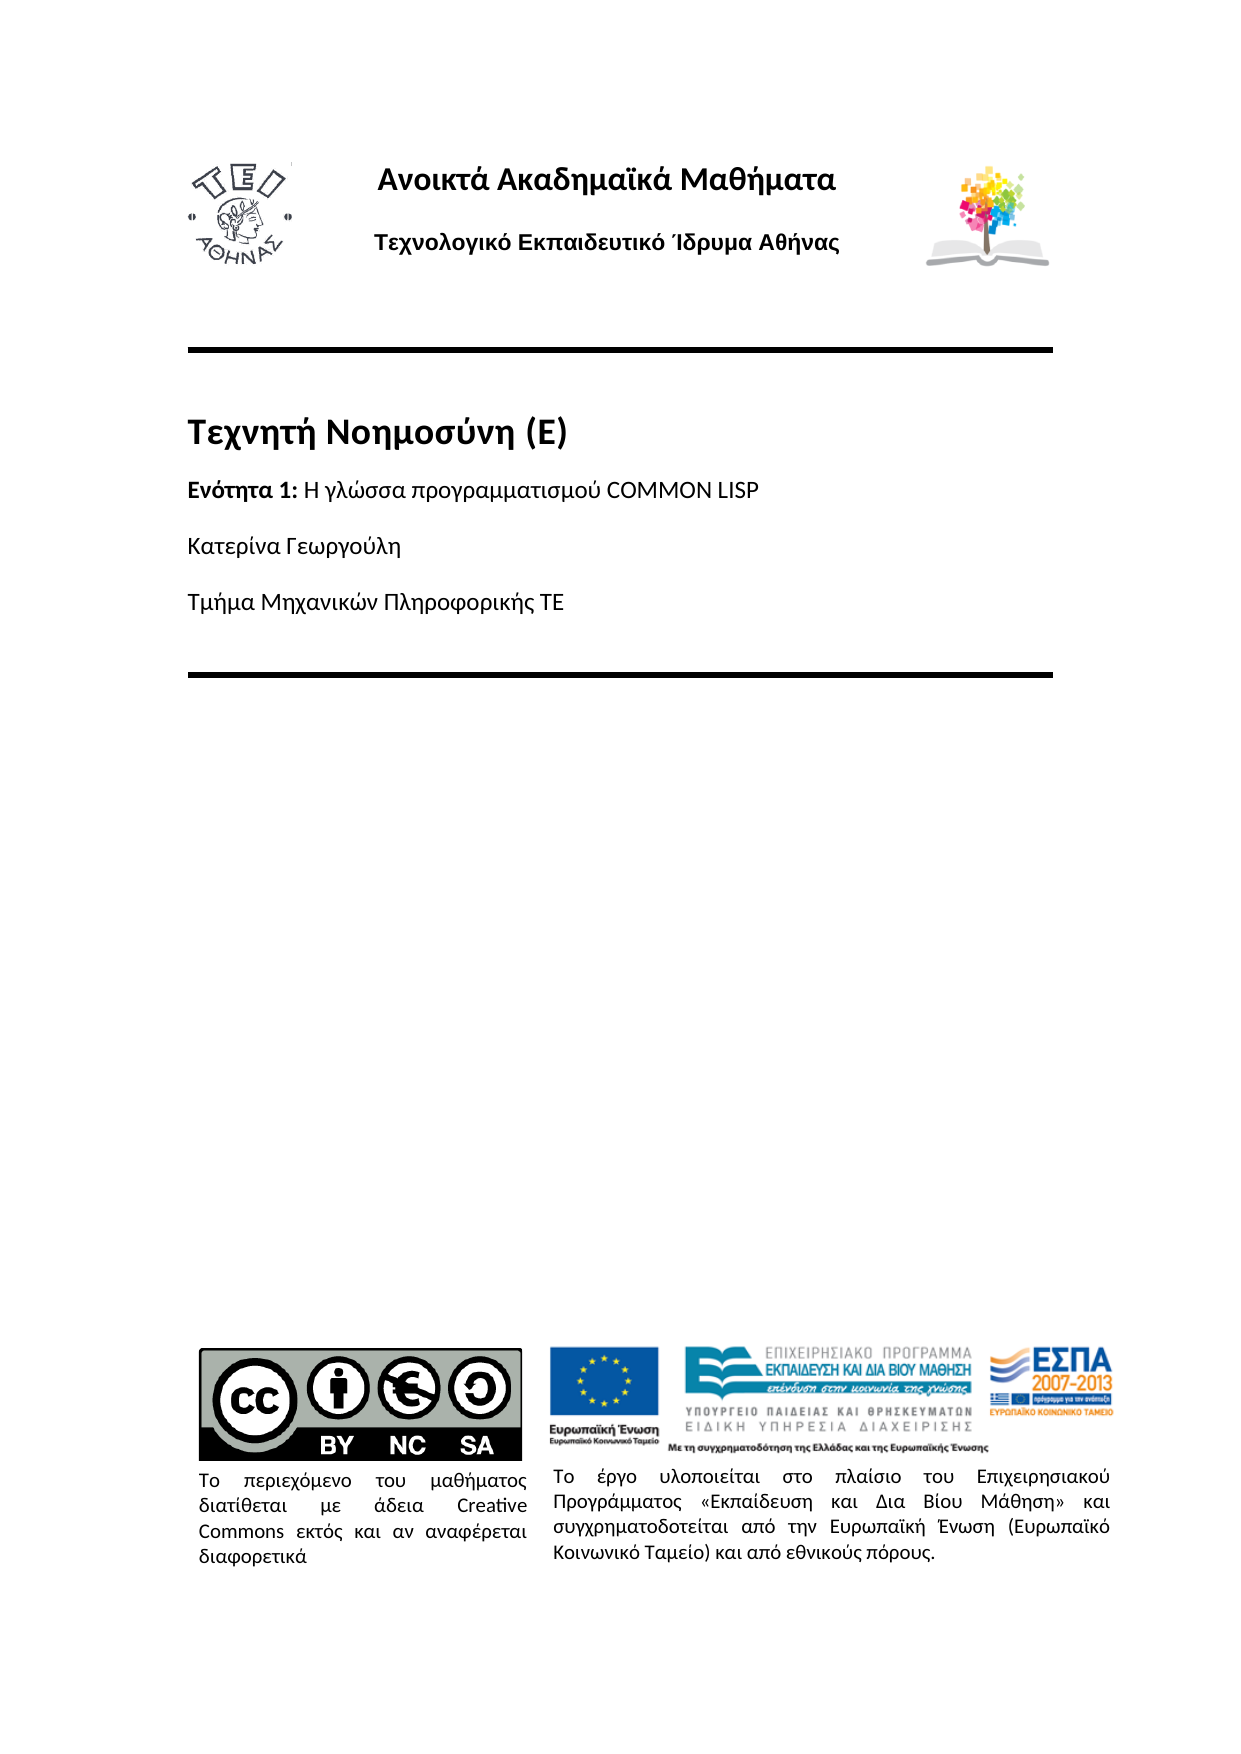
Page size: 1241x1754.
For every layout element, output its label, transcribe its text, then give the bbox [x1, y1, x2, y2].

picture [187, 162, 292, 269]
table_header Το περιεχόμενο του μαθήματος διατίθεται με άδεια Creative Commons εκτός και αν αναφέρεται διαφορετικά [188, 1340, 538, 1569]
picture [198, 1348, 523, 1461]
text Ενότητα 1: Η γλώσσα προγραμματισμού COMMON LISP [187, 474, 1053, 505]
title Τεχνητή Νοημοσύνη (E) [187, 408, 1053, 454]
text Κατερίνα Γεωργούλη [187, 530, 1053, 561]
picture [549, 1339, 1118, 1463]
picture [923, 161, 1051, 269]
table_header Το έργο υλοποιείται στο πλαίσιο του Επιχειρησιακού Προγράμματος «Εκπαίδευση και Δια Βίου Μάθηση» και συγχρηματοδοτείται από την Ευρωπαϊκή Ένωση (Ευρωπαϊκό Κοινωνικό Ταμείο) και από εθνικούς πόρους. [538, 1340, 1122, 1569]
text Τμήμα Μηχανικών Πληροφορικής ΤΕ [187, 586, 1053, 617]
